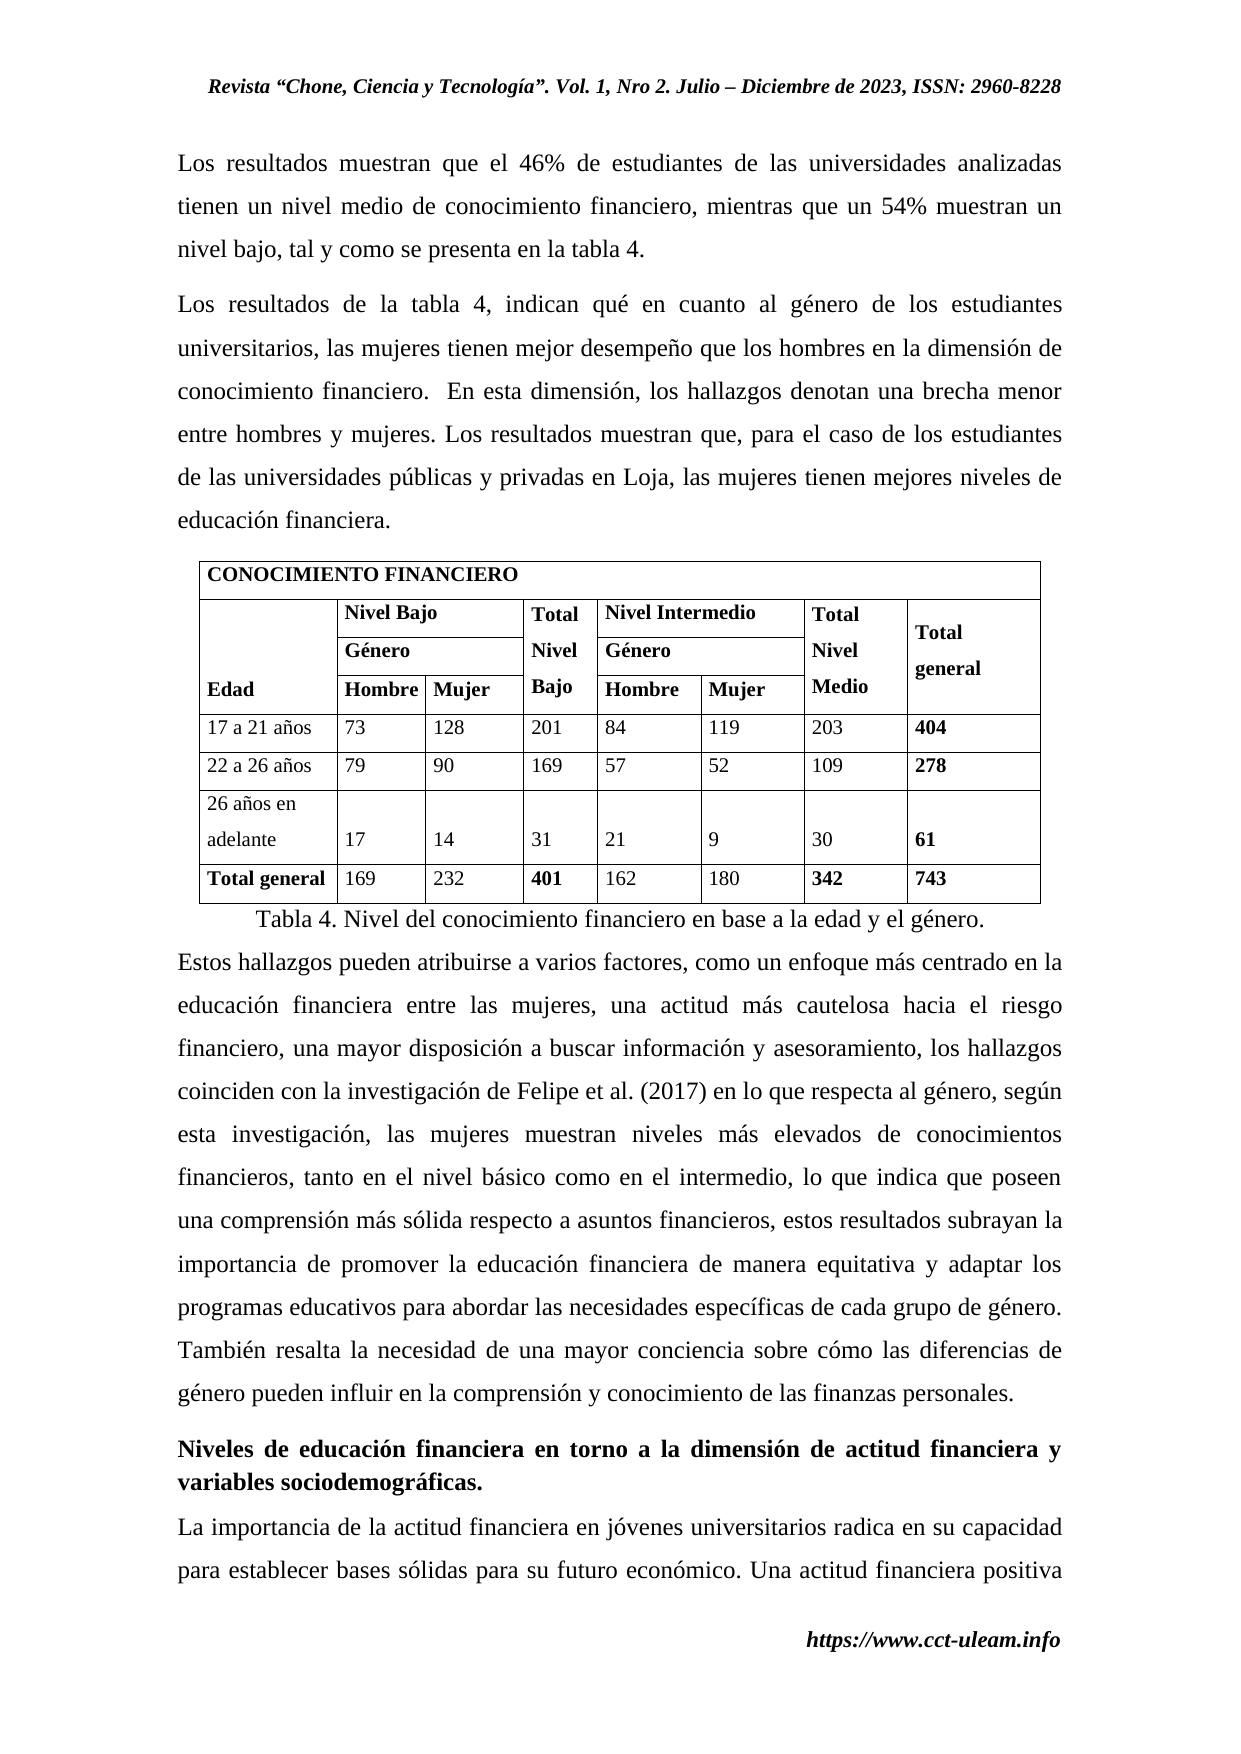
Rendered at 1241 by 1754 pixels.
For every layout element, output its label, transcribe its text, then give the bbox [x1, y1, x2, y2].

table_cell 57 [598, 753, 701, 790]
table_cell 119 [702, 715, 804, 752]
table_cell 90 [426, 753, 523, 790]
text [177, 1512, 1063, 1584]
table_cell 169 [524, 753, 597, 790]
table_cell Nivel Bajo [338, 600, 523, 637]
text Niveles de educación financiera en torno a la dimensión de actitud financiera y variables sociodemográficas. [177, 1434, 1063, 1495]
table_cell 31 [524, 791, 597, 864]
text Tabla 4. Nivel del conocimiento financiero en base a la edad y el género. [177, 904, 1063, 932]
table_cell Género [338, 638, 523, 675]
table_cell 201 [524, 715, 597, 752]
table_cell 79 [338, 753, 425, 790]
table_cell 109 [805, 753, 907, 790]
table_cell 26 años en adelante [200, 791, 337, 864]
table_cell Edad [200, 600, 337, 714]
table_cell 169 [338, 865, 425, 903]
table_cell 203 [805, 715, 907, 752]
table_header CONOCIMIENTO FINANCIERO [200, 562, 1040, 599]
table_cell 30 [805, 791, 907, 864]
table_cell 342 [805, 865, 907, 903]
table_cell 21 [598, 791, 701, 864]
table_cell 404 [908, 715, 1040, 752]
table_cell 401 [524, 865, 597, 903]
table_cell Total Nivel Medio [805, 600, 907, 714]
table_cell 22 a 26 años [200, 753, 337, 790]
table_cell Total general [908, 600, 1040, 714]
table_cell 743 [908, 865, 1040, 903]
text Estos hallazgos pueden atribuirse a varios factores, como un enfoque más centrado en la educación financiera entre las mujeres, una actitud más cautelosa hacia el riesgo financiero, una mayor disposición a buscar información y asesoramiento, los hallazgos coinciden con la investigación de Felipe et al. (2017) en lo que respecta al género, según esta investigación, las mujeres muestran niveles más elevados de conocimientos financieros, tanto en el nivel básico como en el intermedio, lo que indica que poseen una comprensión más sólida respecto a asuntos financieros, estos resultados subrayan la importancia de promover la educación financiera de manera equitativa y adaptar los programas educativos para abordar las necesidades específicas de cada grupo de género. También resalta la necesidad de una mayor conciencia sobre cómo las diferencias de género pueden influir en la comprensión y conocimiento de las finanzas personales. [177, 947, 1063, 1407]
table_cell 278 [908, 753, 1040, 790]
table_cell 232 [426, 865, 523, 903]
text Los resultados muestran que el 46% de estudiantes de las universidades analizadas tienen un nivel medio de conocimiento financiero, mientras que un 54% muestran un nivel bajo, tal y como se presenta en la tabla 4. [177, 148, 1063, 263]
table_cell 180 [702, 865, 804, 903]
table_cell Nivel Intermedio [598, 600, 804, 637]
table_cell 84 [598, 715, 701, 752]
table_cell 9 [702, 791, 804, 864]
table_cell Total general [200, 865, 337, 903]
table_cell 73 [338, 715, 425, 752]
table_cell 17 [338, 791, 425, 864]
table_cell 17 a 21 años [200, 715, 337, 752]
table_cell 128 [426, 715, 523, 752]
table_cell Género [598, 638, 804, 675]
table_cell Hombre [598, 676, 701, 714]
table_cell Mujer [702, 676, 804, 714]
table_cell 61 [908, 791, 1040, 864]
table_cell Hombre [338, 676, 425, 714]
text Los resultados de la tabla 4, indican qué en cuanto al género de los estudiantes universitarios, las mujeres tienen mejor desempeño que los hombres en la dimensión de conocimiento financiero. En esta dimensión, los hallazgos denotan una brecha menor entre hombres y mujeres. Los resultados muestran que, para el caso de los estudiantes de las universidades públicas y privadas en Loja, las mujeres tienen mejores niveles de educación financiera. [177, 289, 1063, 534]
table_cell 52 [702, 753, 804, 790]
table_cell 162 [598, 865, 701, 903]
table_cell 14 [426, 791, 523, 864]
table_cell Total Nivel Bajo [524, 600, 597, 714]
table_cell Mujer [426, 676, 523, 714]
